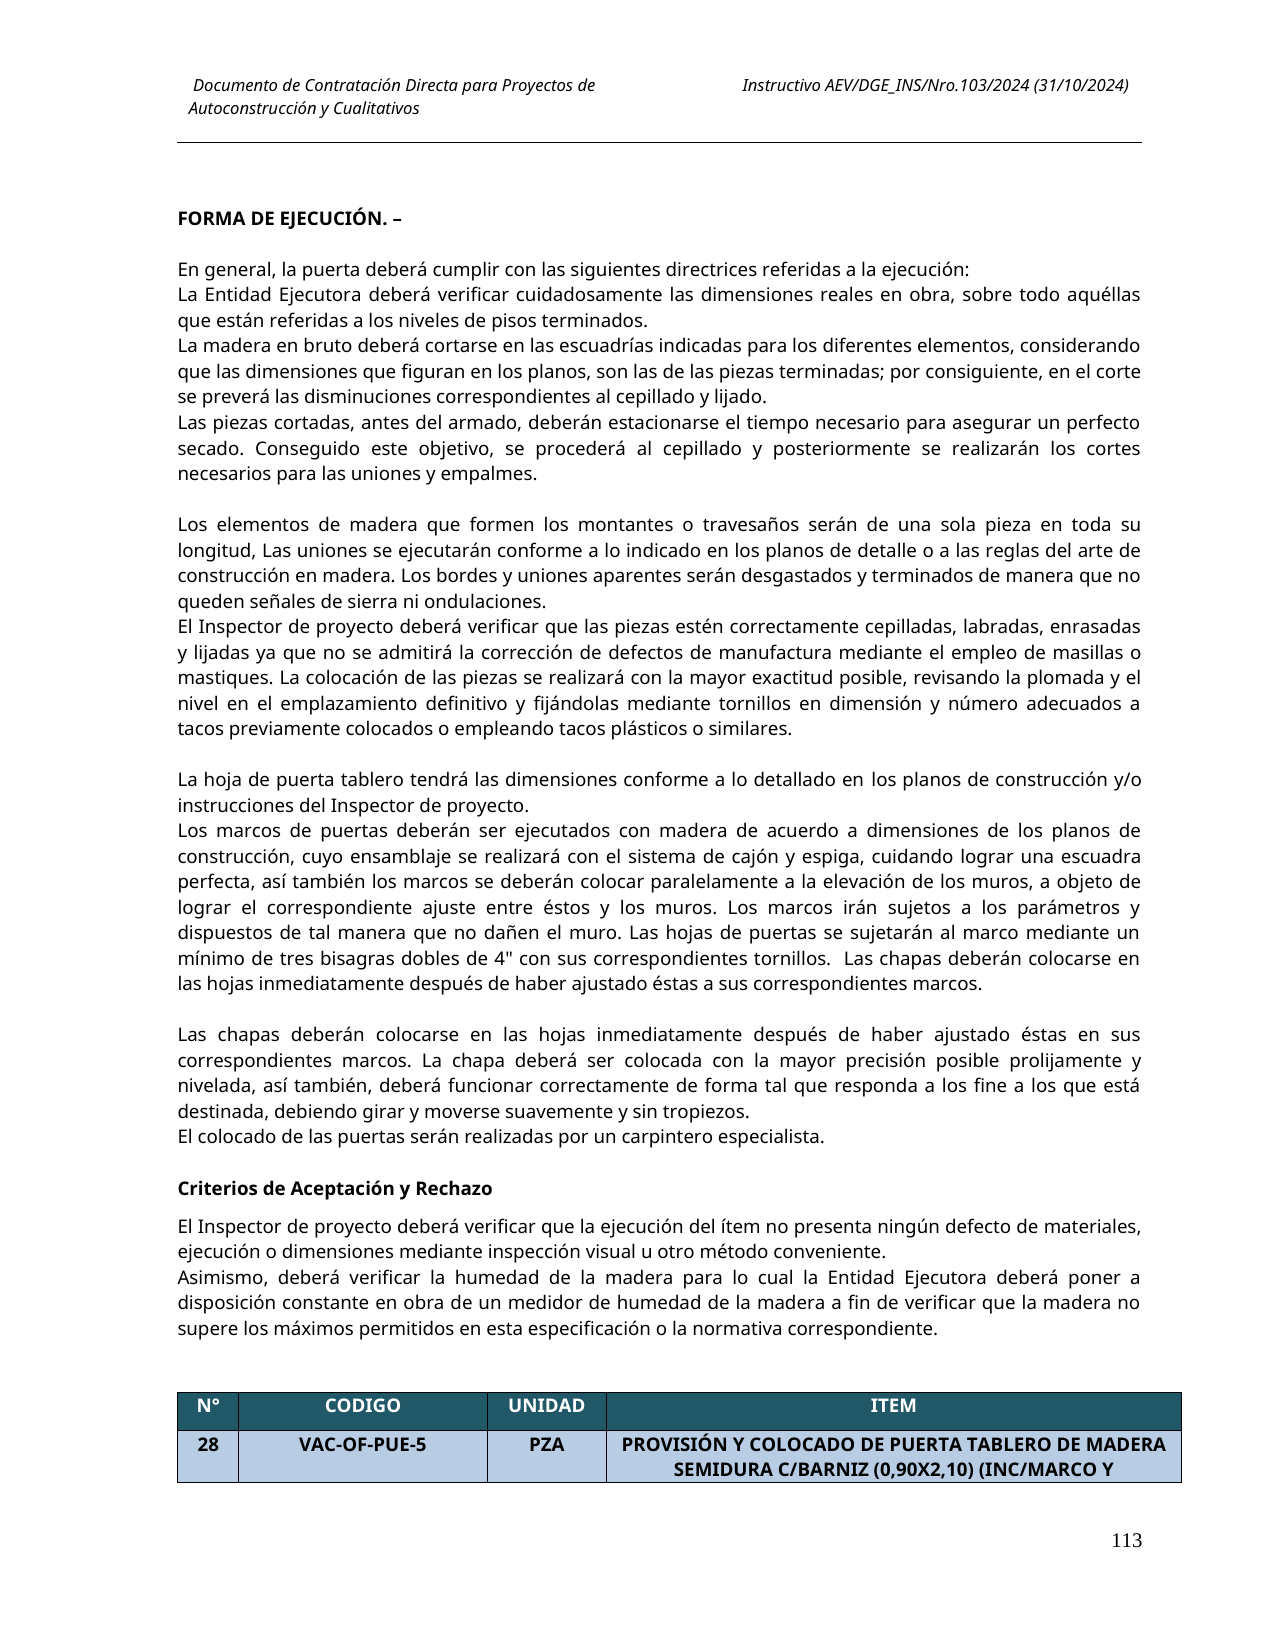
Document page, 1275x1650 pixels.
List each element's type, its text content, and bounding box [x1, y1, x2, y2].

text La madera en bruto deberá cortarse en las escuadrías indicadas para los diferentes elementos, considerando que las dimensiones que figuran en los planos, son las de las piezas terminadas; por consiguiente, en el corte se preverá las disminuciones correspondientes al cepillado y lijado. [177, 333, 1142, 409]
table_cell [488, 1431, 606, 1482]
text FORMA DE EJECUCIÓN. – [177, 205, 1142, 231]
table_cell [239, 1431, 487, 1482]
text La Entidad Ejecutora deberá verificar cuidadosamente las dimensiones reales en obra, sobre todo aquéllas que están referidas a los niveles de pisos terminados. [177, 282, 1142, 333]
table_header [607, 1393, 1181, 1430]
text Asimismo, deberá verificar la humedad de la madera para lo cual la Entidad Ejecutora deberá poner a disposición constante en obra de un medidor de humedad de la madera a fin de verificar que la madera no supere los máximos permitidos en esta especificación o la normativa correspondiente. [177, 1264, 1142, 1341]
text Las chapas deberán colocarse en las hojas inmediatamente después de haber ajustado éstas en sus correspondientes marcos. La chapa deberá ser colocada con la mayor precisión posible prolijamente y nivelada, así también, deberá funcionar correctamente de forma tal que responda a los fine a los que está destinada, debiendo girar y moverse suavemente y sin tropiezos. [177, 1022, 1142, 1124]
text La hoja de puerta tablero tendrá las dimensiones conforme a lo detallado en los planos de construcción y/o instrucciones del Inspector de proyecto. [177, 767, 1142, 818]
text El Inspector de proyecto deberá verificar que las piezas estén correctamente cepilladas, labradas, enrasadas y lijadas ya que no se admitirá la corrección de defectos de manufactura mediante el empleo de masillas o mastiques. La colocación de las piezas se realizará con la mayor exactitud posible, revisando la plomada y el nivel en el emplazamiento definitivo y fijándolas mediante tornillos en dimensión y número adecuados a tacos previamente colocados o empleando tacos plásticos o similares. [177, 613, 1142, 741]
text Los elementos de madera que formen los montantes o travesaños serán de una sola pieza en toda su longitud, Las uniones se ejecutarán conforme a lo indicado en los planos de detalle o a las reglas del arte de construcción en madera. Los bordes y uniones aparentes serán desgastados y terminados de manera que no queden señales de sierra ni ondulaciones. [177, 511, 1142, 613]
text El Inspector de proyecto deberá verificar que la ejecución del ítem no presenta ningún defecto de materiales, ejecución o dimensiones mediante inspección visual u otro método conveniente. [177, 1213, 1142, 1264]
text En general, la puerta deberá cumplir con las siguientes directrices referidas a la ejecución: [177, 256, 1142, 282]
text Criterios de Aceptación y Rechazo [177, 1175, 1142, 1200]
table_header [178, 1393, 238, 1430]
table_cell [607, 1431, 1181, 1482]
text Las piezas cortadas, antes del armado, deberán estacionarse el tiempo necesario para asegurar un perfecto secado. Conseguido este objetivo, se procederá al cepillado y posteriormente se realizarán los cortes necesarios para las uniones y empalmes. [177, 409, 1142, 486]
text Los marcos de puertas deberán ser ejecutados con madera de acuerdo a dimensiones de los planos de construcción, cuyo ensamblaje se realizará con el sistema de cajón y espiga, cuidando lograr una escuadra perfecta, así también los marcos se deberán colocar paralelamente a la elevación de los muros, a objeto de lograr el correspondiente ajuste entre éstos y los muros. Los marcos irán sujetos a los parámetros y dispuestos de tal manera que no dañen el muro. Las hojas de puertas se sujetarán al marco mediante un mínimo de tres bisagras dobles de 4" con sus correspondientes tornillos. Las chapas deberán colocarse en las hojas inmediatamente después de haber ajustado éstas a sus correspondientes marcos. [177, 818, 1142, 996]
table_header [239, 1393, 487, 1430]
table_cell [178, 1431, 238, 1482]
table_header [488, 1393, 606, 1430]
text El colocado de las puertas serán realizadas por un carpintero especialista. [177, 1124, 1142, 1149]
